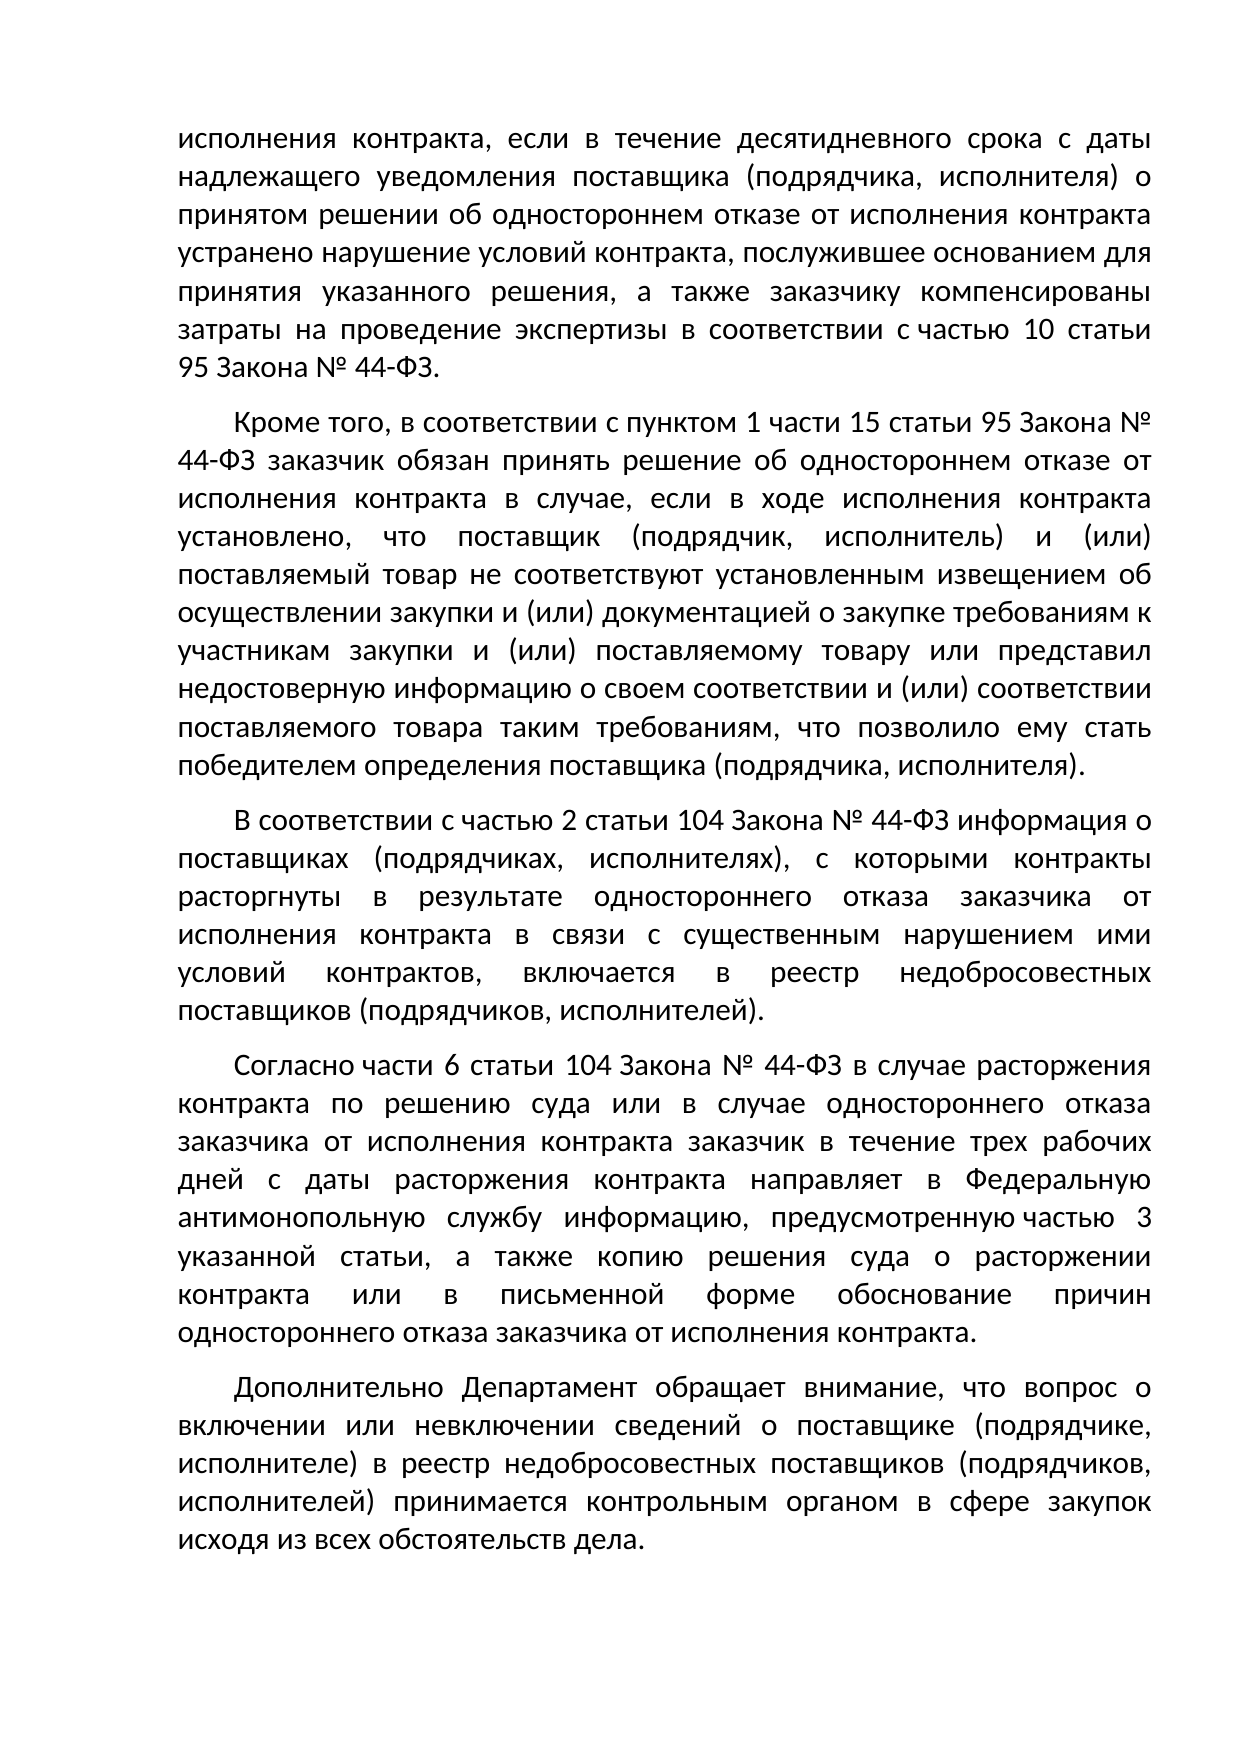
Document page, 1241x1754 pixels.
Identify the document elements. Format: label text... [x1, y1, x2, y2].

text В соответствии с частью 2 статьи 104 Закона № 44-ФЗ информация о поставщиках (подрядчиках, исполнителях), с которыми контракты расторгнуты в результате одностороннего отказа заказчика от исполнения контракта в связи с существенным нарушением ими условий контрактов, включается в реестр недобросовестных поставщиков (подрядчиков, исполнителей). [177, 799, 1152, 1028]
text Кроме того, в соответствии с пунктом 1 части 15 статьи 95 Закона № 44-ФЗ заказчик обязан принять решение об одностороннем отказе от исполнения контракта в случае, если в ходе исполнения контракта установлено, что поставщик (подрядчик, исполнитель) и (или) поставляемый товар не соответствуют установленным извещением об осуществлении закупки и (или) документацией о закупке требованиям к участникам закупки и (или) поставляемому товару или представил недостоверную информацию о своем соответствии и (или) соответствии поставляемого товара таким требованиям, что позволило ему стать победителем определения поставщика (подрядчика, исполнителя). [177, 402, 1152, 783]
text Дополнительно Департамент обращает внимание, что вопрос о включении или невключении сведений о поставщике (подрядчике, исполнителе) в реестр недобросовестных поставщиков (подрядчиков, исполнителей) принимается контрольным органом в сфере закупок исходя из всех обстоятельств дела. [177, 1367, 1152, 1557]
text Согласно части 6 статьи 104 Закона № 44-ФЗ в случае расторжения контракта по решению суда или в случае одностороннего отказа заказчика от исполнения контракта заказчик в течение трех рабочих дней с даты расторжения контракта направляет в Федеральную антимонопольную службу информацию, предусмотренную частью 3 указанной статьи, а также копию решения суда о расторжении контракта или в письменной форме обоснование причин одностороннего отказа заказчика от исполнения контракта. [177, 1045, 1152, 1350]
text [177, 118, 1152, 385]
